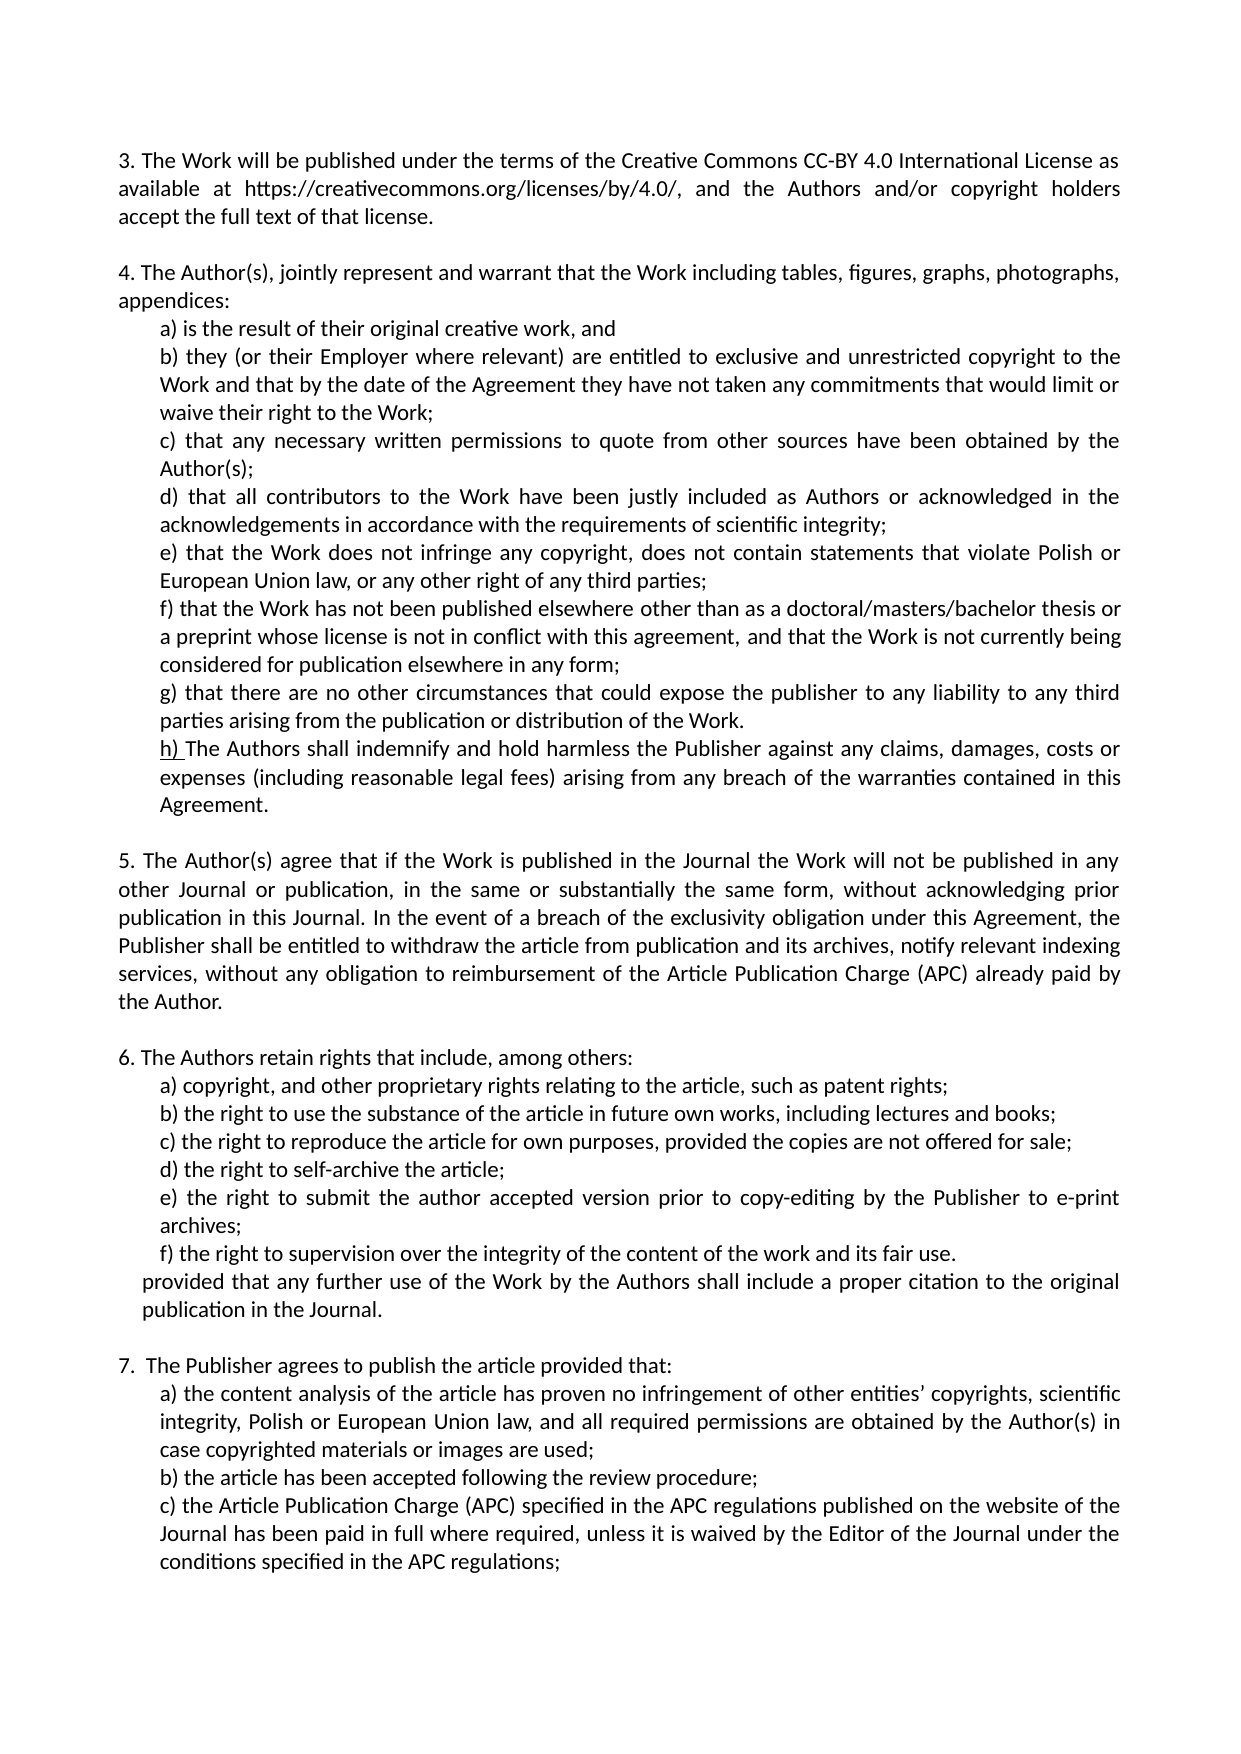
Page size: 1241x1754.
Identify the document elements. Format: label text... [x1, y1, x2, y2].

text c) that any necessary written permissions to quote from other sources have been obtained by the Author(s); [159, 426, 1122, 482]
text b) the right to use the substance of the article in future own works, including lectures and books; [159, 1099, 1122, 1127]
text 6. The Authors retain rights that include, among others: [118, 1043, 1122, 1071]
text provided that any further use of the Work by the Authors shall include a proper citation to the original publication in the Journal. [142, 1267, 1122, 1323]
text d) that all contributors to the Work have been justly included as Authors or acknowledged in the acknowledgements in accordance with the requirements of scientific integrity; [159, 482, 1122, 538]
text c) the Article Publication Charge (APC) specified in the APC regulations published on the website of the Journal has been paid in full where required, unless it is waived by the Editor of the Journal under the conditions specified in the APC regulations; [159, 1491, 1122, 1575]
text b) the article has been accepted following the review procedure; [159, 1463, 1122, 1491]
text g) that there are no other circumstances that could expose the publisher to any liability to any third parties arising from the publication or distribution of the Work. h) The Authors shall indemnify and hold harmless the Publisher against any claims, damages, costs or expenses (including reasonable legal fees) arising from any breach of the warranties contained in this Agreement. [159, 678, 1122, 819]
text a) the content analysis of the article has proven no infringement of other entities’ copyrights, scientific integrity, Polish or European Union law, and all required permissions are obtained by the Author(s) in case copyrighted materials or images are used; [159, 1379, 1122, 1463]
text b) they (or their Employer where relevant) are entitled to exclusive and unrestricted copyright to the Work and that by the date of the Agreement they have not taken any commitments that would limit or waive their right to the Work; [159, 342, 1122, 426]
text 4. The Author(s), jointly represent and warrant that the Work including tables, figures, graphs, photographs, appendices: [118, 258, 1122, 314]
text a) copyright, and other proprietary rights relating to the article, such as patent rights; [159, 1071, 1122, 1099]
text 7. The Publisher agrees to publish the article provided that: [118, 1351, 1122, 1379]
text d) the right to self-archive the article; [159, 1155, 1122, 1183]
text 5. The Author(s) agree that if the Work is published in the Journal the Work will not be published in any other Journal or publication, in the same or substantially the same form, without acknowledging prior publication in this Journal. In the event of a breach of the exclusivity obligation under this Agreement, the Publisher shall be entitled to withdraw the article from publication and its archives, notify relevant indexing services, without any obligation to reimbursement of the Article Publication Charge (APC) already paid by the Author. [118, 847, 1122, 1015]
text e) the right to submit the author accepted version prior to copy-editing by the Publisher to e-print archives; [159, 1183, 1122, 1239]
text c) the right to reproduce the article for own purposes, provided the copies are not offered for sale; [159, 1127, 1122, 1155]
text f) that the Work has not been published elsewhere other than as a doctoral/masters/bachelor thesis or a preprint whose license is not in conflict with this agreement, and that the Work is not currently being considered for publication elsewhere in any form; [159, 594, 1122, 678]
text 3. The Work will be published under the terms of the Creative Commons CC-BY 4.0 International License as available at https://creativecommons.org/licenses/by/4.0/, and the Authors and/or copyright holders accept the full text of that license. [118, 146, 1122, 230]
text a) is the result of their original creative work, and [159, 314, 1122, 342]
text e) that the Work does not infringe any copyright, does not contain statements that violate Polish or European Union law, or any other right of any third parties; [159, 538, 1122, 594]
text f) the right to supervision over the integrity of the content of the work and its fair use. [159, 1239, 1122, 1267]
